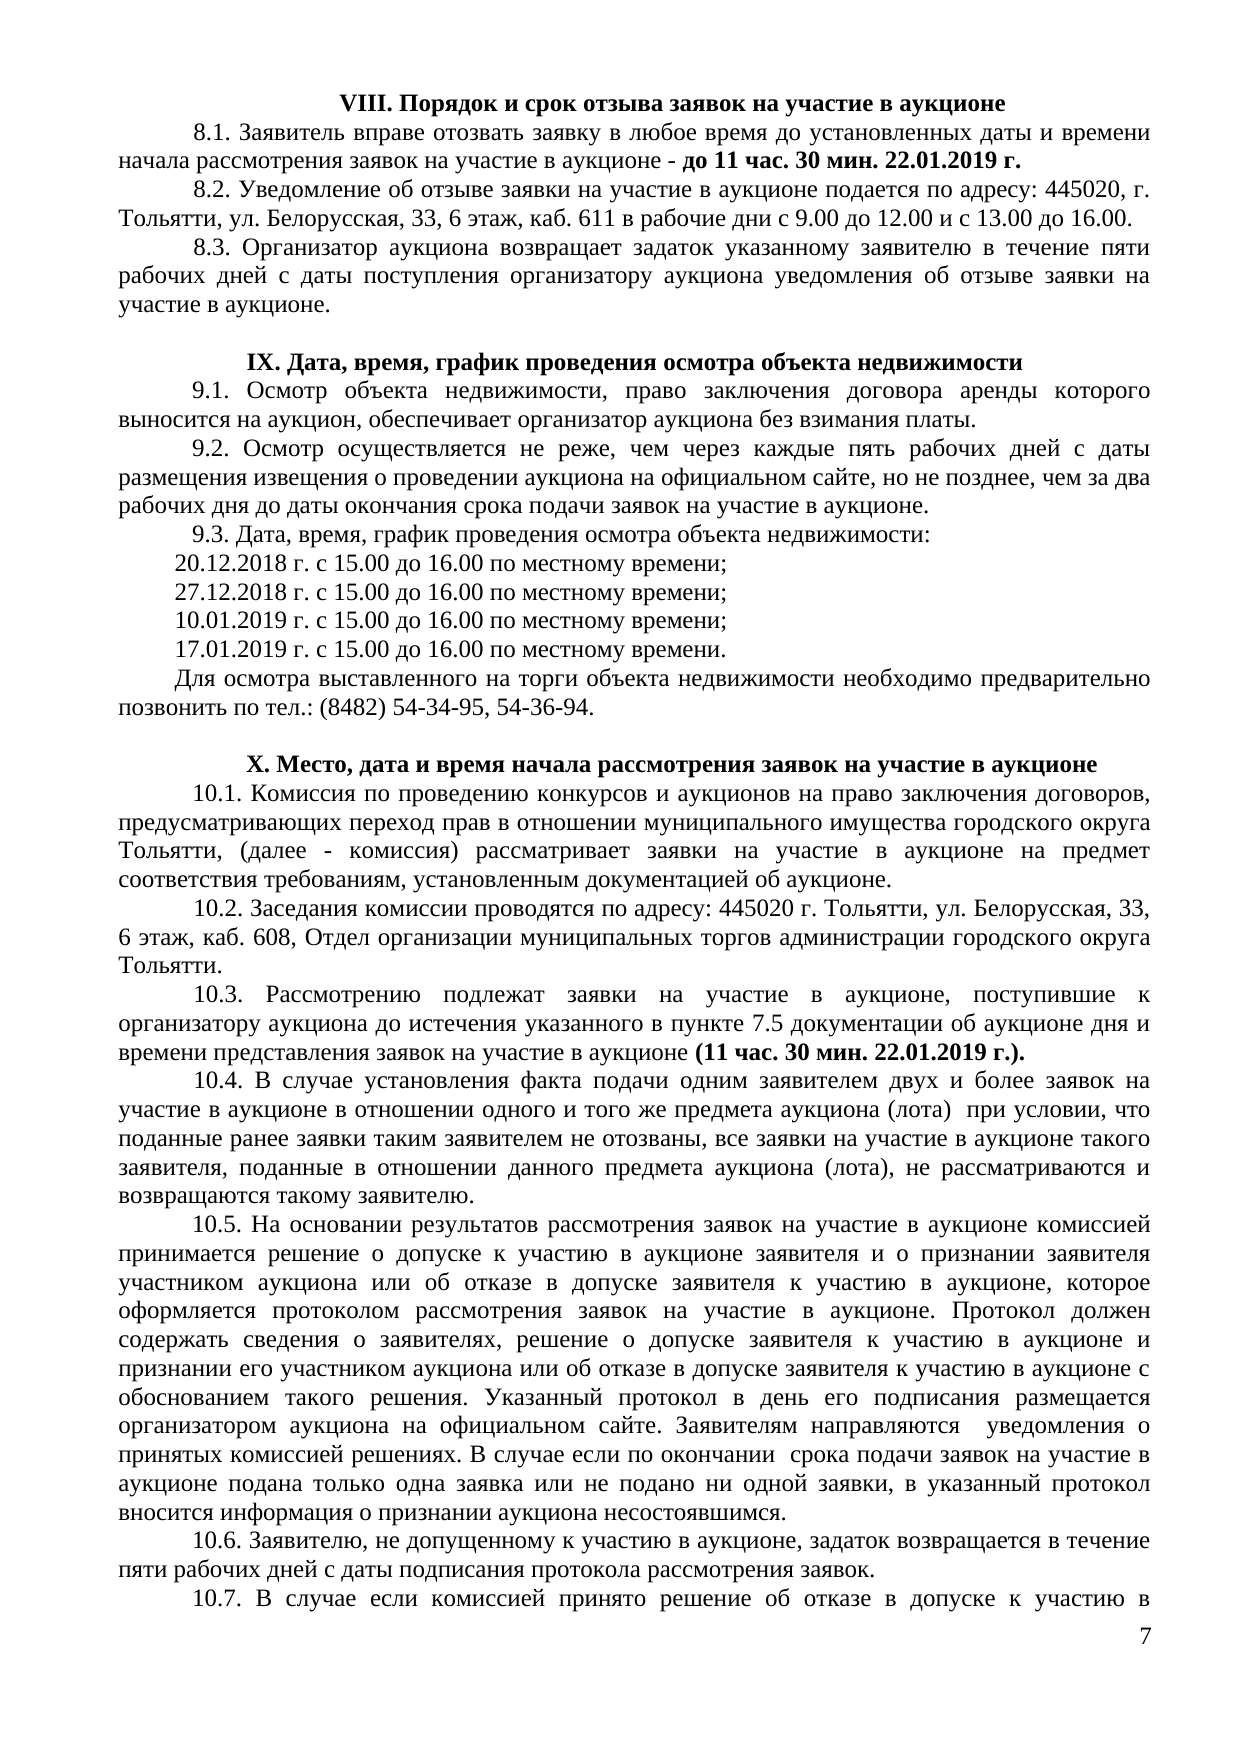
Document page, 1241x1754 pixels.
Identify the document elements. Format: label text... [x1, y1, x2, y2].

text X. Место, дата и время начала рассмотрения заявок на участие в аукционе [118, 749, 1152, 778]
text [118, 1583, 1152, 1612]
text 17.01.2019 г. с 15.00 до 16.00 по местному времени. [118, 634, 1152, 663]
text 10.5. На основании результатов рассмотрения заявок на участие в аукционе комиссией принимается решение о допуске к участию в аукционе заявителя и о признании заявителя участником аукциона или об отказе в допуске заявителя к участию в аукционе, которое оформляется протоколом рассмотрения заявок на участие в аукционе. Протокол должен содержать сведения о заявителях, решение о допуске заявителя к участию в аукционе и признании его участником аукциона или об отказе в допуске заявителя к участию в аукционе с обоснованием такого решения. Указанный протокол в день его подписания размещается организатором аукциона на официальном сайте. Заявителям направляются уведомления о принятых комиссией решениях. В случае если по окончании срока подачи заявок на участие в аукционе подана только одна заявка или не подано ни одной заявки, в указанный протокол вносится информация о признании аукциона несостоявшимся. [118, 1209, 1152, 1525]
text Для осмотра выставленного на торги объекта недвижимости необходимо предварительно позвонить по тел.: (8482) 54-34-95, 54-36-94. [118, 663, 1152, 720]
text 10.01.2019 г. с 15.00 до 16.00 по местному времени; [118, 605, 1152, 634]
text 10.6. Заявителю, не допущенному к участию в аукционе, задаток возвращается в течение пяти рабочих дней с даты подписания протокола рассмотрения заявок. [118, 1525, 1152, 1583]
text 8.1. Заявитель вправе отозвать заявку в любое время до установленных даты и времени начала рассмотрения заявок на участие в аукционе - до 11 час. 30 мин. 22.01.2019 г. [118, 117, 1152, 174]
text 27.12.2018 г. с 15.00 до 16.00 по местному времени; [118, 577, 1152, 605]
text 9.2. Осмотр осуществляется не реже, чем через каждые пять рабочих дней с даты размещения извещения о проведении аукциона на официальном сайте, но не позднее, чем за два рабочих дня до даты окончания срока подачи заявок на участие в аукционе. [118, 433, 1152, 519]
text IX. Дата, время, график проведения осмотра объекта недвижимости [118, 347, 1152, 375]
text 10.1. Комиссия по проведению конкурсов и аукционов на право заключения договоров, предусматривающих переход прав в отношении муниципального имущества городского округа Тольятти, (далее - комиссия) рассматривает заявки на участие в аукционе на предмет соответствия требованиям, установленным документацией об аукционе. [118, 778, 1152, 893]
text 8.2. Уведомление об отзыве заявки на участие в аукционе подается по адресу: 445020, г. Тольятти, ул. Белорусская, 33, 6 этаж, каб. 611 в рабочие дни с 9.00 до 12.00 и с 13.00 до 16.00. [118, 174, 1152, 232]
text 10.4. В случае установления факта подачи одним заявителем двух и более заявок на участие в аукционе в отношении одного и того же предмета аукциона (лота) при условии, что поданные ранее заявки таким заявителем не отозваны, все заявки на участие в аукционе такого заявителя, поданные в отношении данного предмета аукциона (лота), не рассматриваются и возвращаются такому заявителю. [118, 1065, 1152, 1209]
text 9.1. Осмотр объекта недвижимости, право заключения договора аренды которого выносится на аукцион, обеспечивает организатор аукциона без взимания платы. [118, 375, 1152, 433]
text 10.3. Рассмотрению подлежат заявки на участие в аукционе, поступившие к организатору аукциона до истечения указанного в пункте 7.5 документации об аукционе дня и времени представления заявок на участие в аукционе (11 час. 30 мин. 22.01.2019 г.). [118, 979, 1152, 1065]
text 8.3. Организатор аукциона возвращает задаток указанному заявителю в течение пяти рабочих дней с даты поступления организатору аукциона уведомления об отзыве заявки на участие в аукционе. [118, 232, 1152, 318]
text 20.12.2018 г. с 15.00 до 16.00 по местному времени; [118, 548, 1152, 577]
text VIII. Порядок и срок отзыва заявок на участие в аукционе [118, 88, 1152, 117]
text 10.2. Заседания комиссии проводятся по адресу: . Тольятти, ул. Белорусская, 33, 6 этаж, каб. 608, Отдел организации муниципальных торгов администрации городского округа Тольятти. [118, 893, 1152, 979]
text 9.3. Дата, время, график проведения осмотра объекта недвижимости: [118, 519, 1152, 548]
